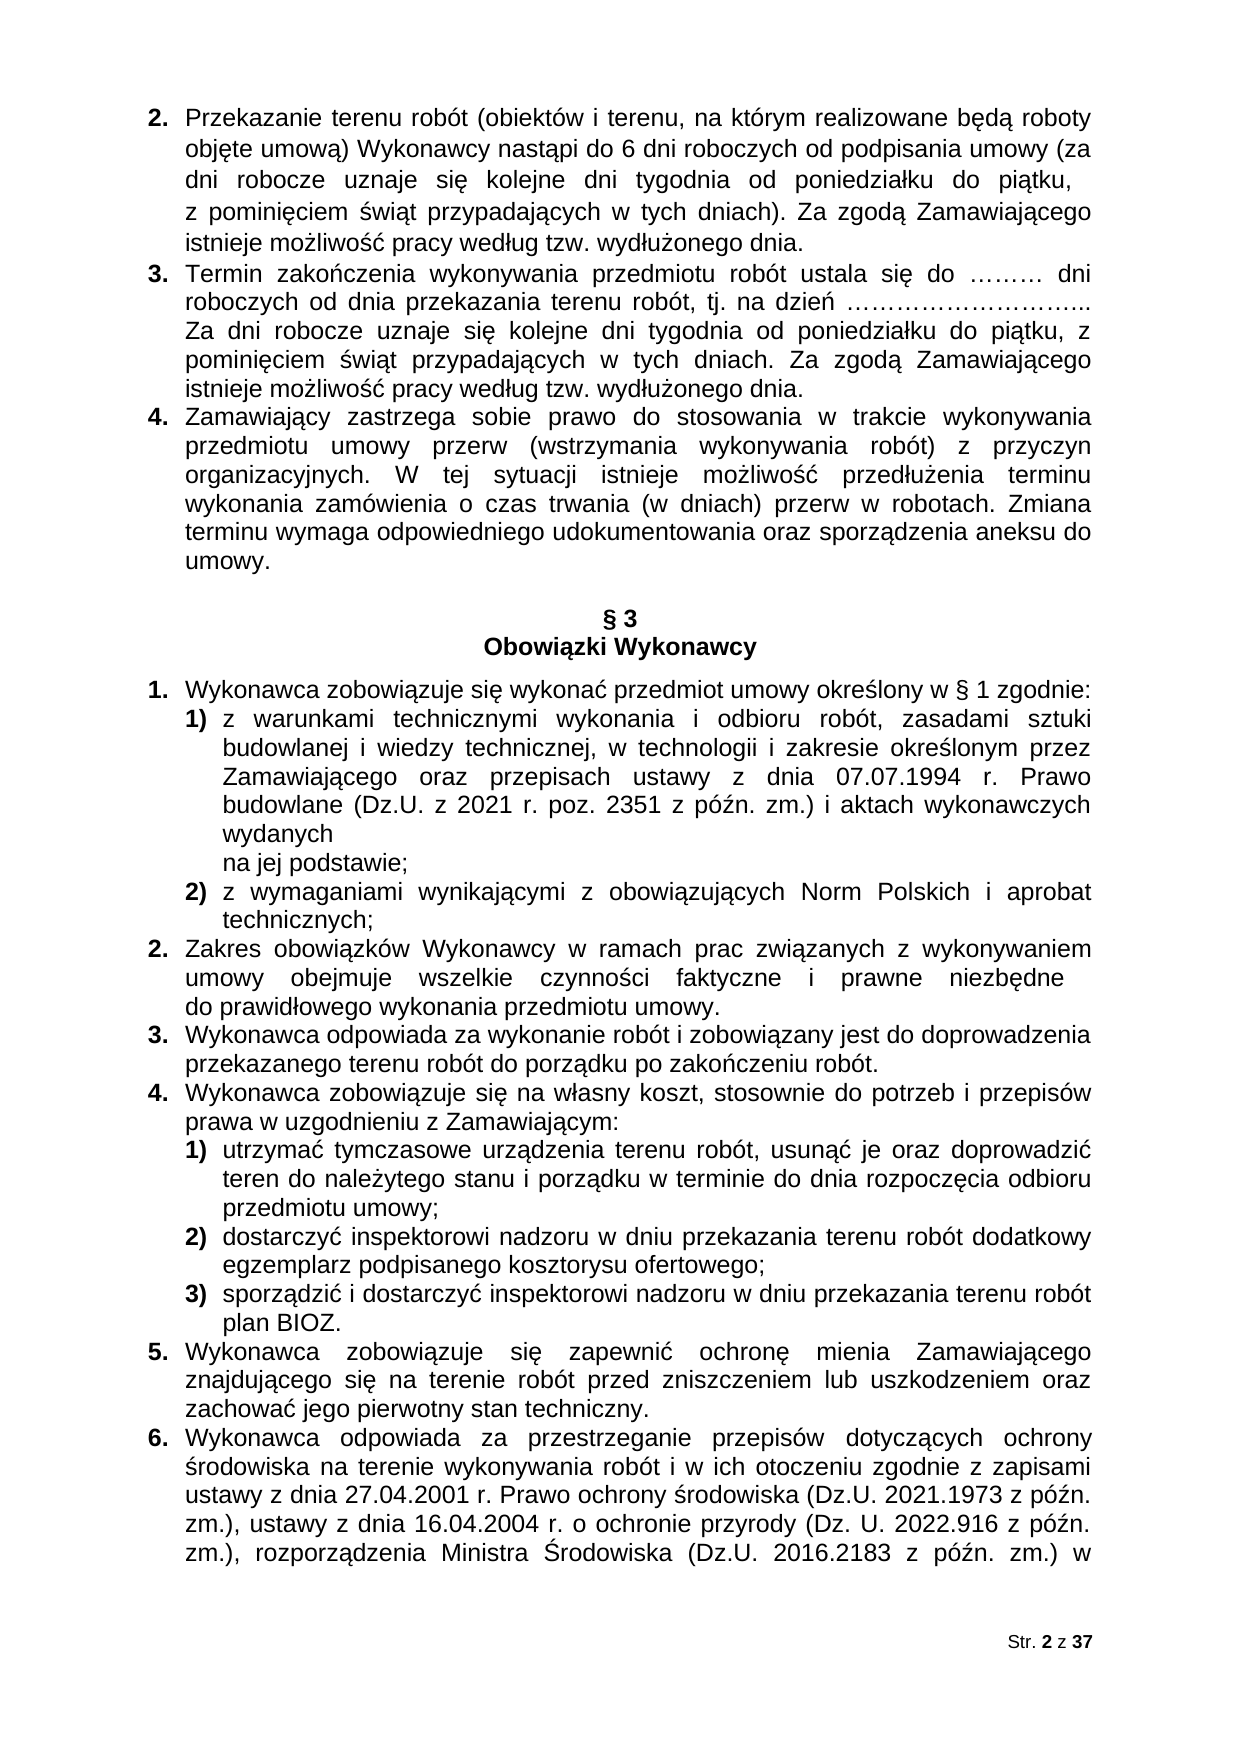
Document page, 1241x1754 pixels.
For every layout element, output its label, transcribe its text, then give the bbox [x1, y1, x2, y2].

list Zakres obowiązków Wykonawcy w ramach prac związanych z wykonywaniem umowy obejmuje wszelkie czynności faktyczne i prawne niezbędne do prawidłowego wykonania przedmiotu umowy. [148, 934, 1093, 1021]
list utrzymać tymczasowe urządzenia terenu robót, usunąć je oraz doprowadzić teren do należytego stanu i porządku w terminie do dnia rozpoczęcia odbioru przedmiotu umowy; [185, 1136, 1093, 1222]
list Przekazanie terenu robót (obiektów i terenu, na którym realizowane będą roboty objęte umową) Wykonawcy nastąpi do 6 dni roboczych od podpisania umowy (za dni robocze uznaje się kolejne dni tygodnia od poniedziałku do piątku, z pominięciem świąt przypadających w tych dniach). Za zgodą Zamawiającego istnieje możliwość pracy według tzw. wydłużonego dnia. [148, 103, 1093, 256]
text § 3 [148, 604, 1093, 632]
list Wykonawca zobowiązuje się na własny koszt, stosownie do potrzeb i przepisów prawa w uzgodnieniu z Zamawiającym: [148, 1078, 1093, 1136]
list Wykonawca zobowiązuje się zapewnić ochronę mienia Zamawiającego znajdującego się na terenie robót przed zniszczeniem lub uszkodzeniem oraz zachować jego pierwotny stan techniczny. [148, 1337, 1093, 1423]
list Termin zakończenia wykonywania przedmiotu robót ustala się do ……… dni roboczych od dnia przekazania terenu robót, tj. na dzień ………………………... Za dni robocze uznaje się kolejne dni tygodnia od poniedziałku do piątku, z pominięciem świąt przypadających w tych dniach. Za zgodą Zamawiającego istnieje możliwość pracy według tzw. wydłużonego dnia. [148, 259, 1093, 402]
list Zamawiający zastrzega sobie prawo do stosowania w trakcie wykonywania przedmiotu umowy przerw (wstrzymania wykonywania robót) z przyczyn organizacyjnych. W tej sytuacji istnieje możliwość przedłużenia terminu wykonania zamówienia o czas trwania (w dniach) przerw w robotach. Zmiana terminu wymaga odpowiedniego udokumentowania oraz sporządzenia aneksu do umowy. [148, 402, 1093, 575]
list z wymaganiami wynikającymi z obowiązujących Norm Polskich i aprobat technicznych; [185, 877, 1093, 934]
list z warunkami technicznymi wykonania i odbioru robót, zasadami sztuki budowlanej i wiedzy technicznej, w technologii i zakresie określonym przez Zamawiającego oraz przepisach ustawy z dnia 07.07.1994 r. Prawo budowlane (Dz.U. z 2021 r. poz. 2351 z późn. zm.) i aktach wykonawczych wydanych na jej podstawie; [185, 704, 1093, 877]
text Obowiązki Wykonawcy [148, 632, 1093, 661]
list dostarczyć inspektorowi nadzoru w dniu przekazania terenu robót dodatkowy egzemplarz podpisanego kosztorysu ofertowego; [185, 1222, 1093, 1279]
list Wykonawca zobowiązuje się wykonać przedmiot umowy określony w § 1 zgodnie: [148, 676, 1093, 704]
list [148, 1423, 1093, 1567]
list Wykonawca odpowiada za wykonanie robót i zobowiązany jest do doprowadzenia przekazanego terenu robót do porządku po zakończeniu robót. [148, 1021, 1093, 1078]
list sporządzić i dostarczyć inspektorowi nadzoru w dniu przekazania terenu robót plan BIOZ. [185, 1279, 1093, 1337]
